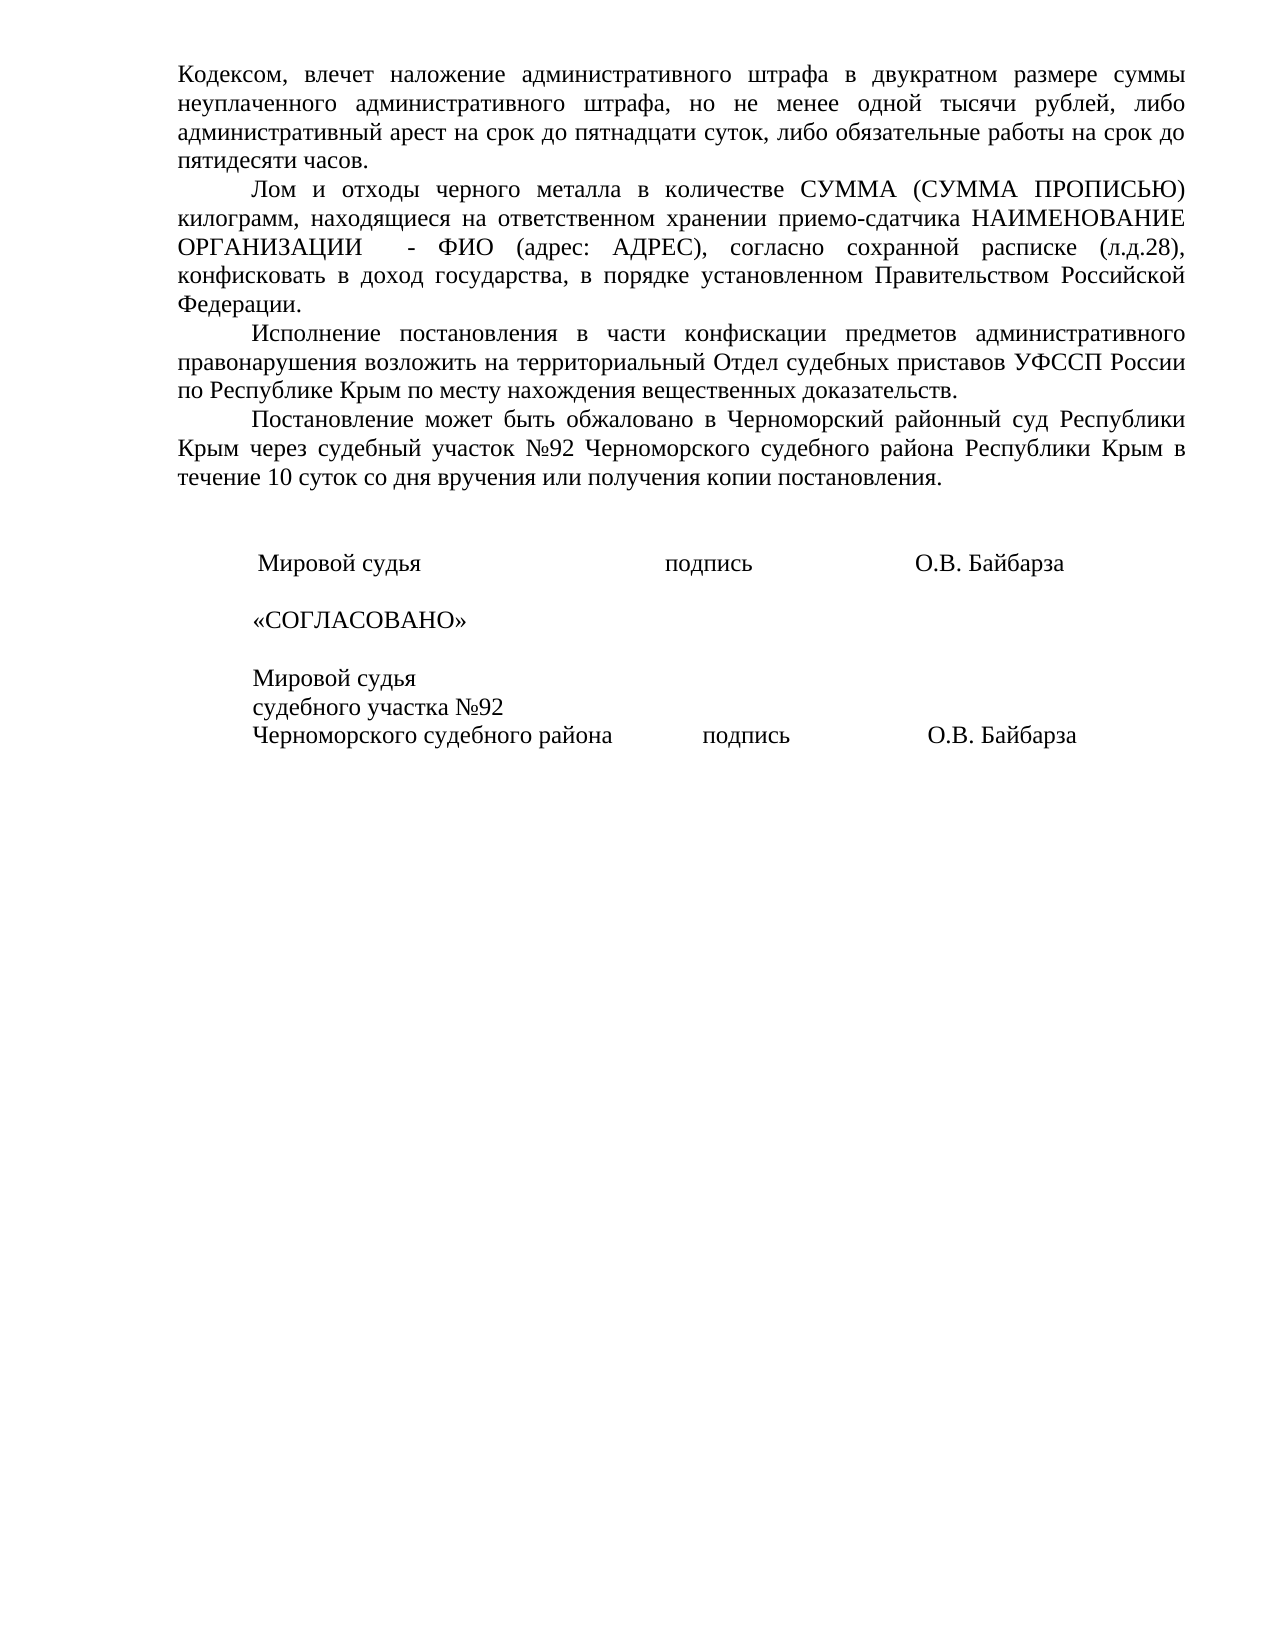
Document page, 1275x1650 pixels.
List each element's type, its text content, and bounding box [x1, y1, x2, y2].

text Черноморского судебного района подпись О.В. Байбарза [177, 720, 1186, 749]
text Постановление может быть обжаловано в Черноморский районный суд Республики Крым через судебный участок №92 Черноморского судебного района Республики Крым в течение 10 суток со дня вручения или получения копии постановления. [177, 404, 1186, 490]
text Исполнение постановления в части конфискации предметов административного правонарушения возложить на территориальный Отдел судебных приставов УФССП России по Республике Крым по месту нахождения вещественных доказательств. [177, 318, 1186, 404]
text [177, 59, 1186, 174]
text Мировой судья подпись О.В. Байбарза [177, 548, 1186, 577]
text судебного участка №92 [177, 692, 1186, 720]
text Лом и отходы черного металла в количестве СУММА (СУММА ПРОПИСЬЮ) килограмм, находящиеся на ответственном хранении приемо-сдатчика НАИМЕНОВАНИЕ ОРГАНИЗАЦИИ - ФИО (адрес: АДРЕС), согласно сохранной расписке (л.д.28), конфисковать в доход государства, в порядке установленном Правительством Российской Федерации. [177, 174, 1186, 318]
text Мировой судья [177, 663, 1186, 692]
text «СОГЛАСОВАНО» [177, 605, 1186, 634]
